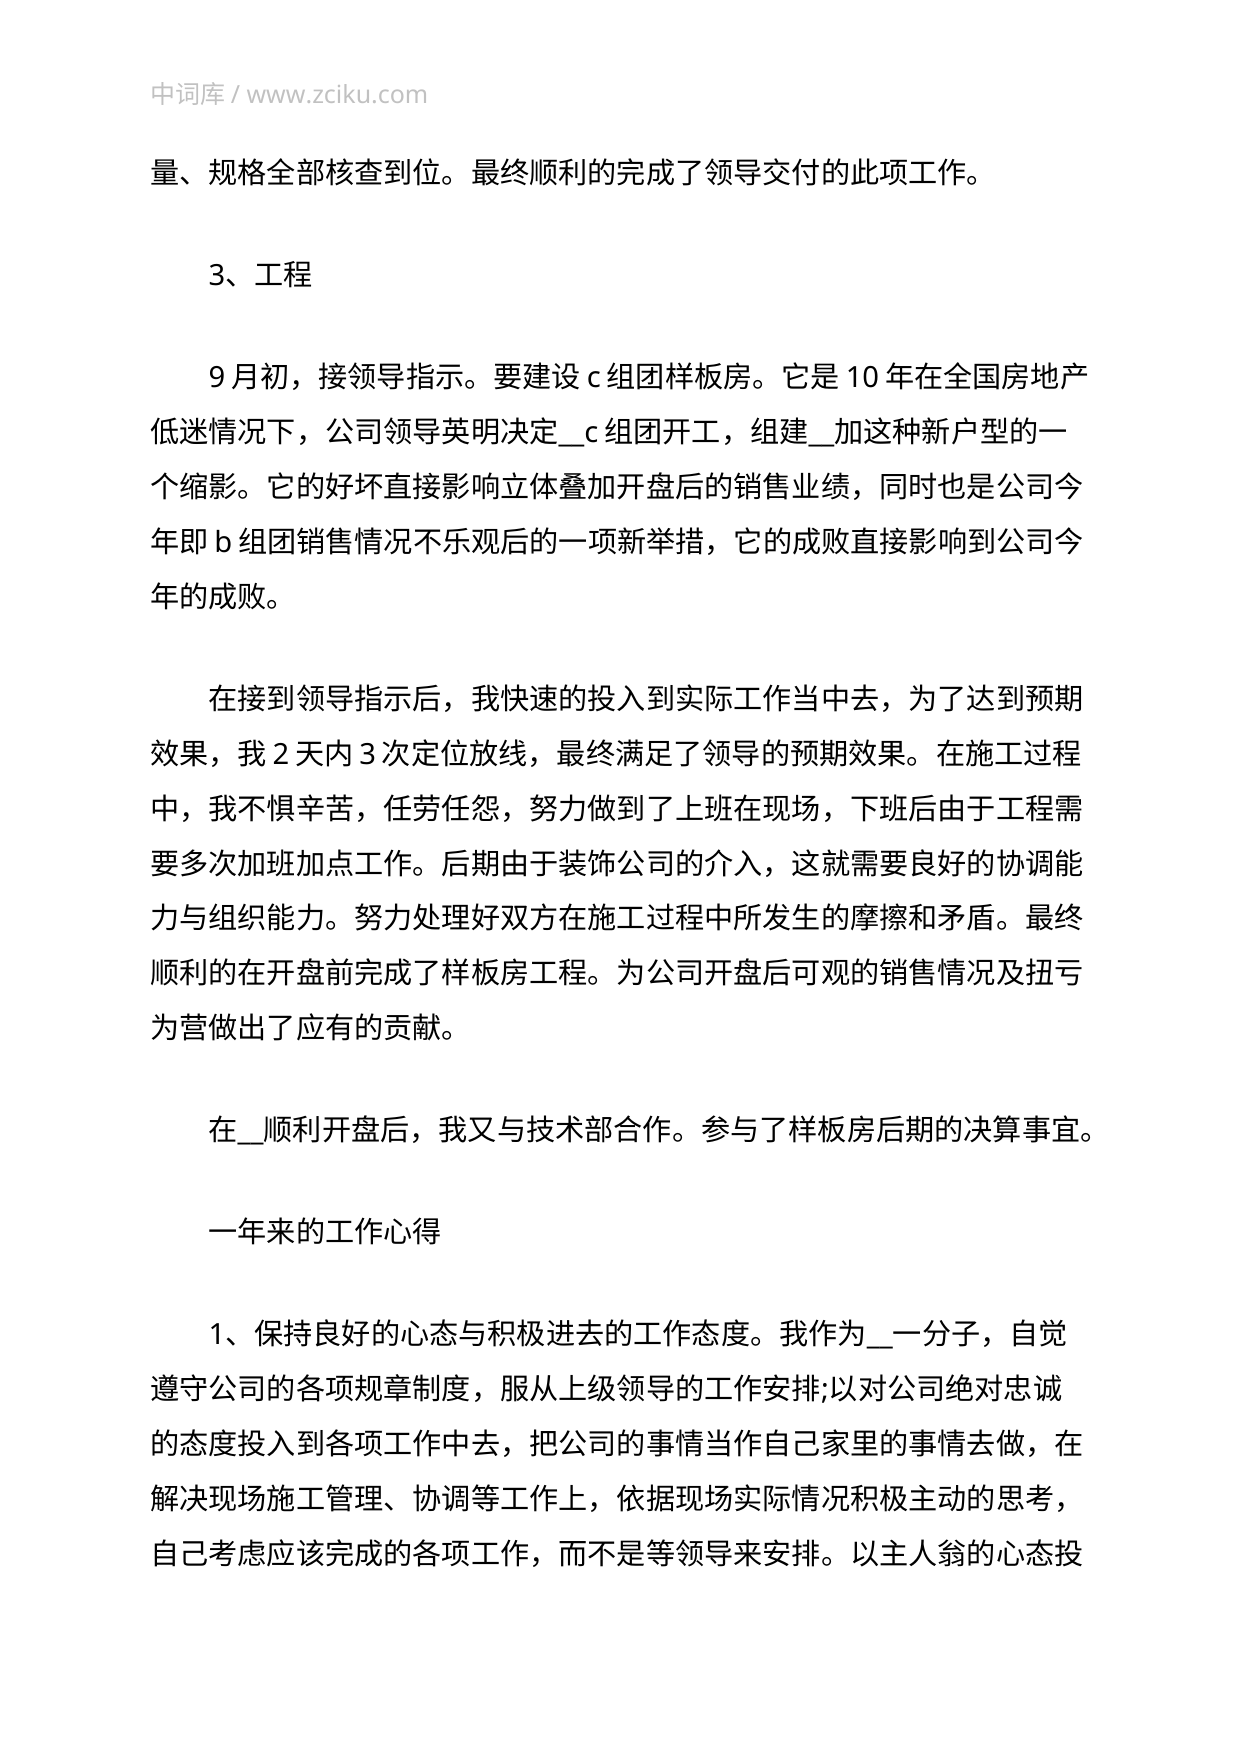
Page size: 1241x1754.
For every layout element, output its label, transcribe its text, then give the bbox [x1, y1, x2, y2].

text 9月初，接领导指示。要建设c组团样板房。它是10年在全国房地产低迷情况下，公司领导英明决定__c组团开工，组建__加这种新户型的一个缩影。它的好坏直接影响立体叠加开盘后的销售业绩，同时也是公司今年即b组团销售情况不乐观后的一项新举措，它的成败直接影响到公司今年的成败。 [150, 354, 1090, 616]
text 在接到领导指示后，我快速的投入到实际工作当中去，为了达到预期效果，我2天内3次定位放线，最终满足了领导的预期效果。在施工过程中，我不惧辛苦，任劳任怨，努力做到了上班在现场，下班后由于工程需要多次加班加点工作。后期由于装饰公司的介入，这就需要良好的协调能力与组织能力。努力处理好双方在施工过程中所发生的摩擦和矛盾。最终顺利的在开盘前完成了样板房工程。为公司开盘后可观的销售情况及扭亏为营做出了应有的贡献。 [150, 675, 1090, 1047]
text 3、工程 [150, 252, 1090, 294]
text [150, 150, 1090, 192]
text 在__顺利开盘后，我又与技术部合作。参与了样板房后期的决算事宜。 [150, 1107, 1090, 1149]
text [150, 1310, 1090, 1572]
text 一年来的工作心得 [150, 1209, 1090, 1251]
